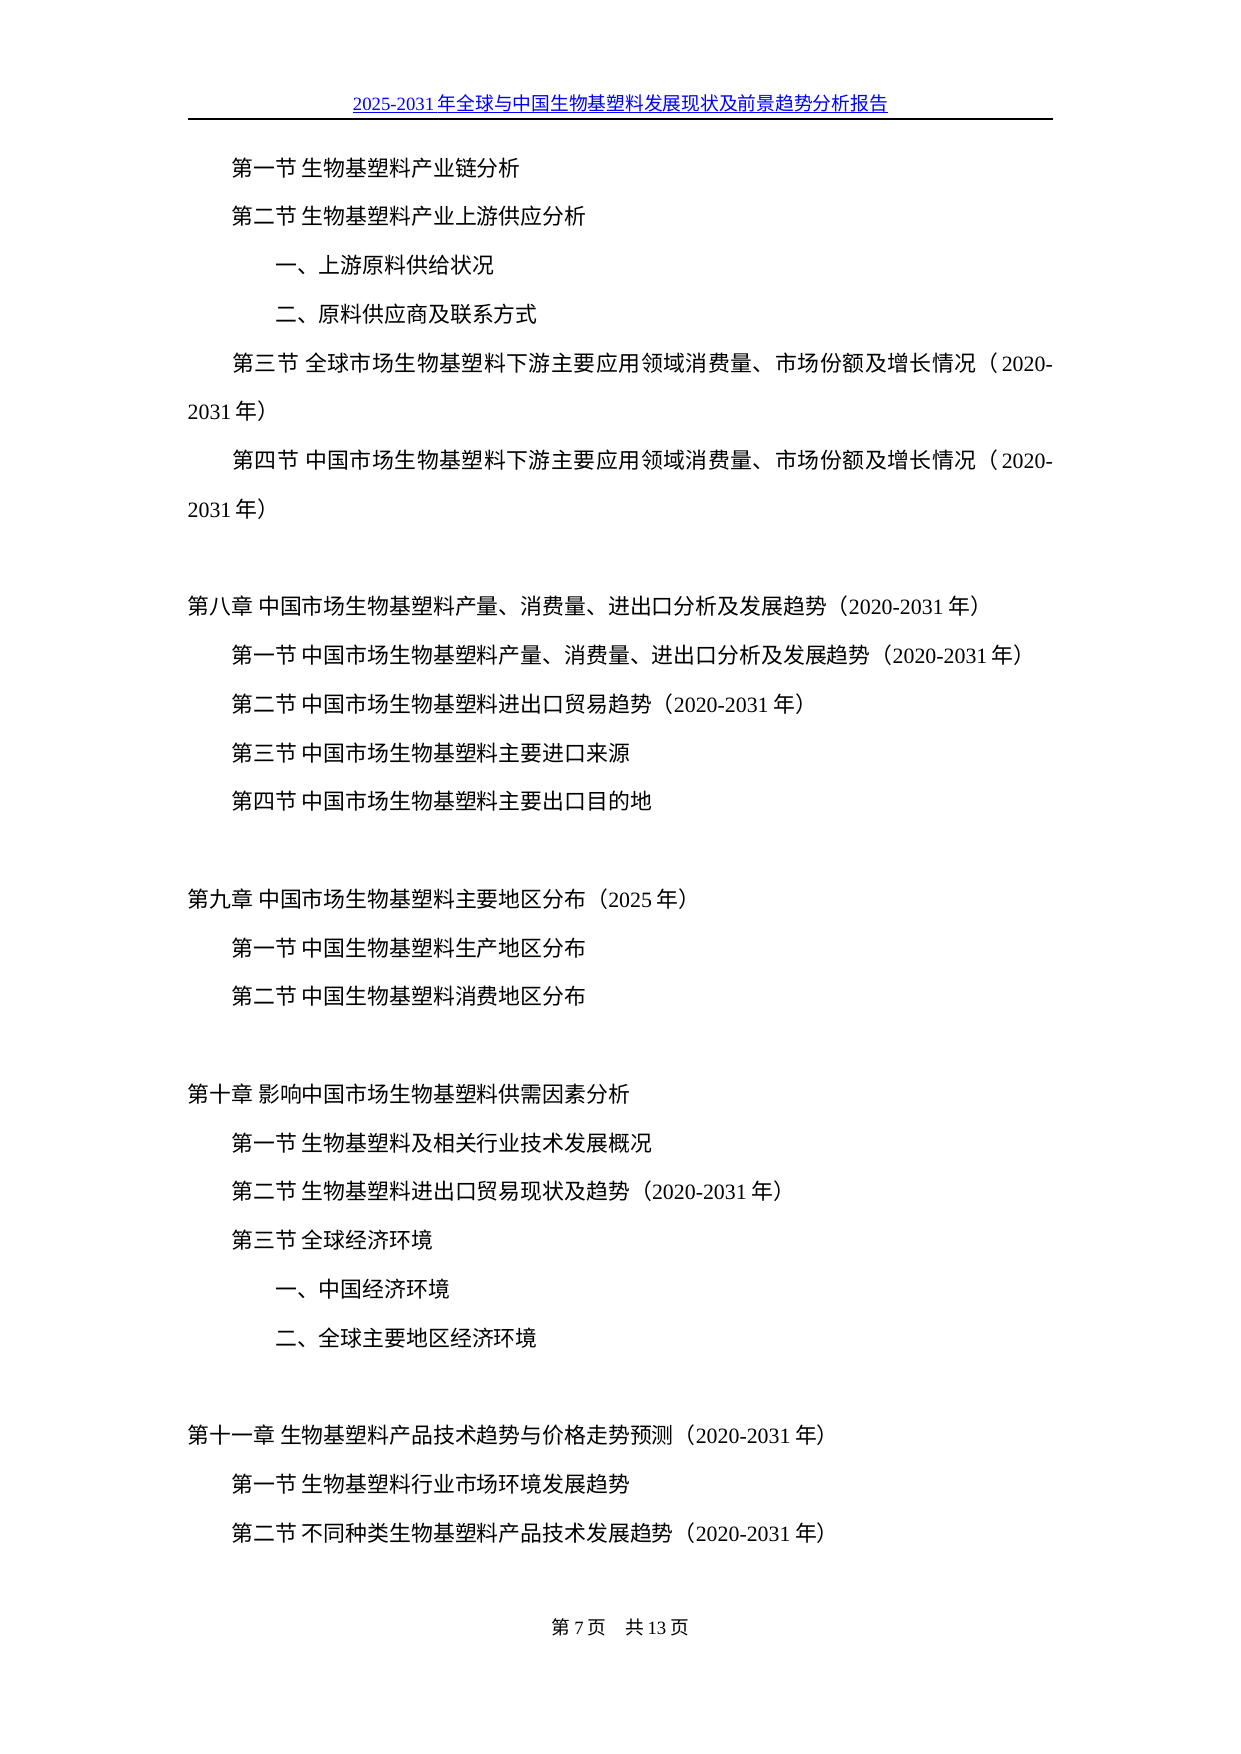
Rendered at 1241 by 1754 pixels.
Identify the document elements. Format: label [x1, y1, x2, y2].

text [187, 150, 1053, 1548]
